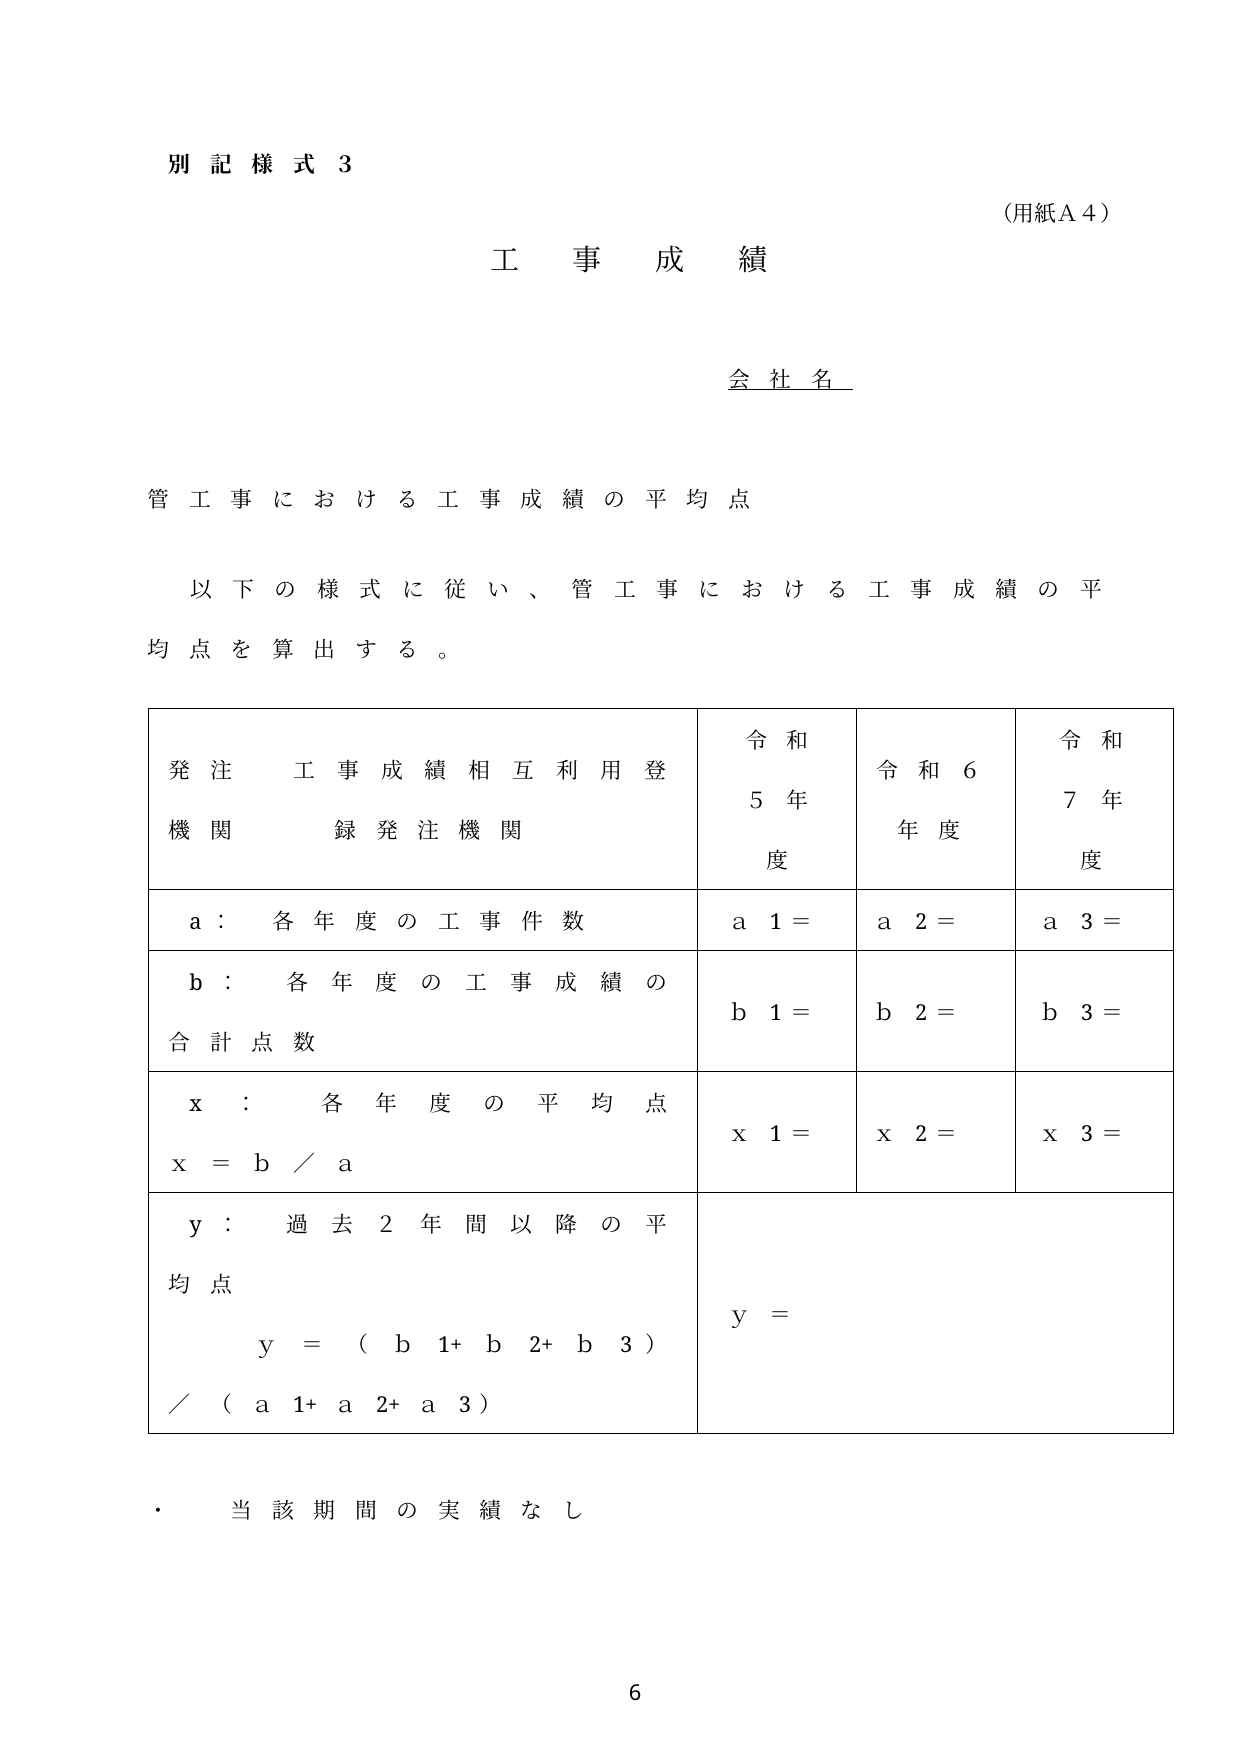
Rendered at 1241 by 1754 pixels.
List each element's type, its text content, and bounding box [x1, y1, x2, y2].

table_cell ｘ1＝ [698, 1072, 856, 1192]
text 以下の様式に従い、管工事における工事成績の平均点を算出する。 [148, 558, 1122, 678]
table_cell ａ3＝ [1016, 890, 1173, 950]
text ・ 当該期間の実績なし [148, 1479, 1122, 1539]
table_header 工事成績相互利用登録発注機関 [263, 709, 697, 889]
table_cell ａ2＝ [857, 890, 1015, 950]
text 管工事における工事成績の平均点 [148, 468, 1122, 528]
table_cell b ： 各年度の工事成績の合計点数 [149, 951, 697, 1071]
table_header 発注機関 [149, 709, 263, 889]
table_cell ｂ1＝ [698, 951, 856, 1071]
text 工 事 成 績 [148, 228, 1122, 288]
table_cell x ： 各年度の平均点 ｘ＝ｂ／ａ [149, 1072, 697, 1192]
table_cell y ： 過去２年間以降の平均点 ｙ＝（ｂ1+ｂ2+ｂ3）／（ａ1+ａ2+ａ3） [149, 1193, 697, 1433]
table_header 令和７年度 [1016, 709, 1173, 889]
table_cell a ： 各年度の工事件数 [149, 890, 697, 950]
table_cell ｘ3＝ [1016, 1072, 1173, 1192]
text ※ 建物用途については、鳥取大学ＨＰ「建物用途種別について」を参照のこと。別記様式３ [148, 133, 1122, 193]
text （用紙Ａ４） [148, 193, 1122, 228]
table_header 令和５年度 [698, 709, 856, 889]
table_cell ｙ＝ [698, 1193, 1173, 1433]
table_cell ｂ2＝ [857, 951, 1015, 1071]
table_cell ｘ2＝ [857, 1072, 1015, 1192]
table_cell ｂ3＝ [1016, 951, 1173, 1071]
table_cell ａ1＝ [698, 890, 856, 950]
table_header 令和６年度 [857, 709, 1015, 889]
text 会社名 [148, 348, 1122, 408]
